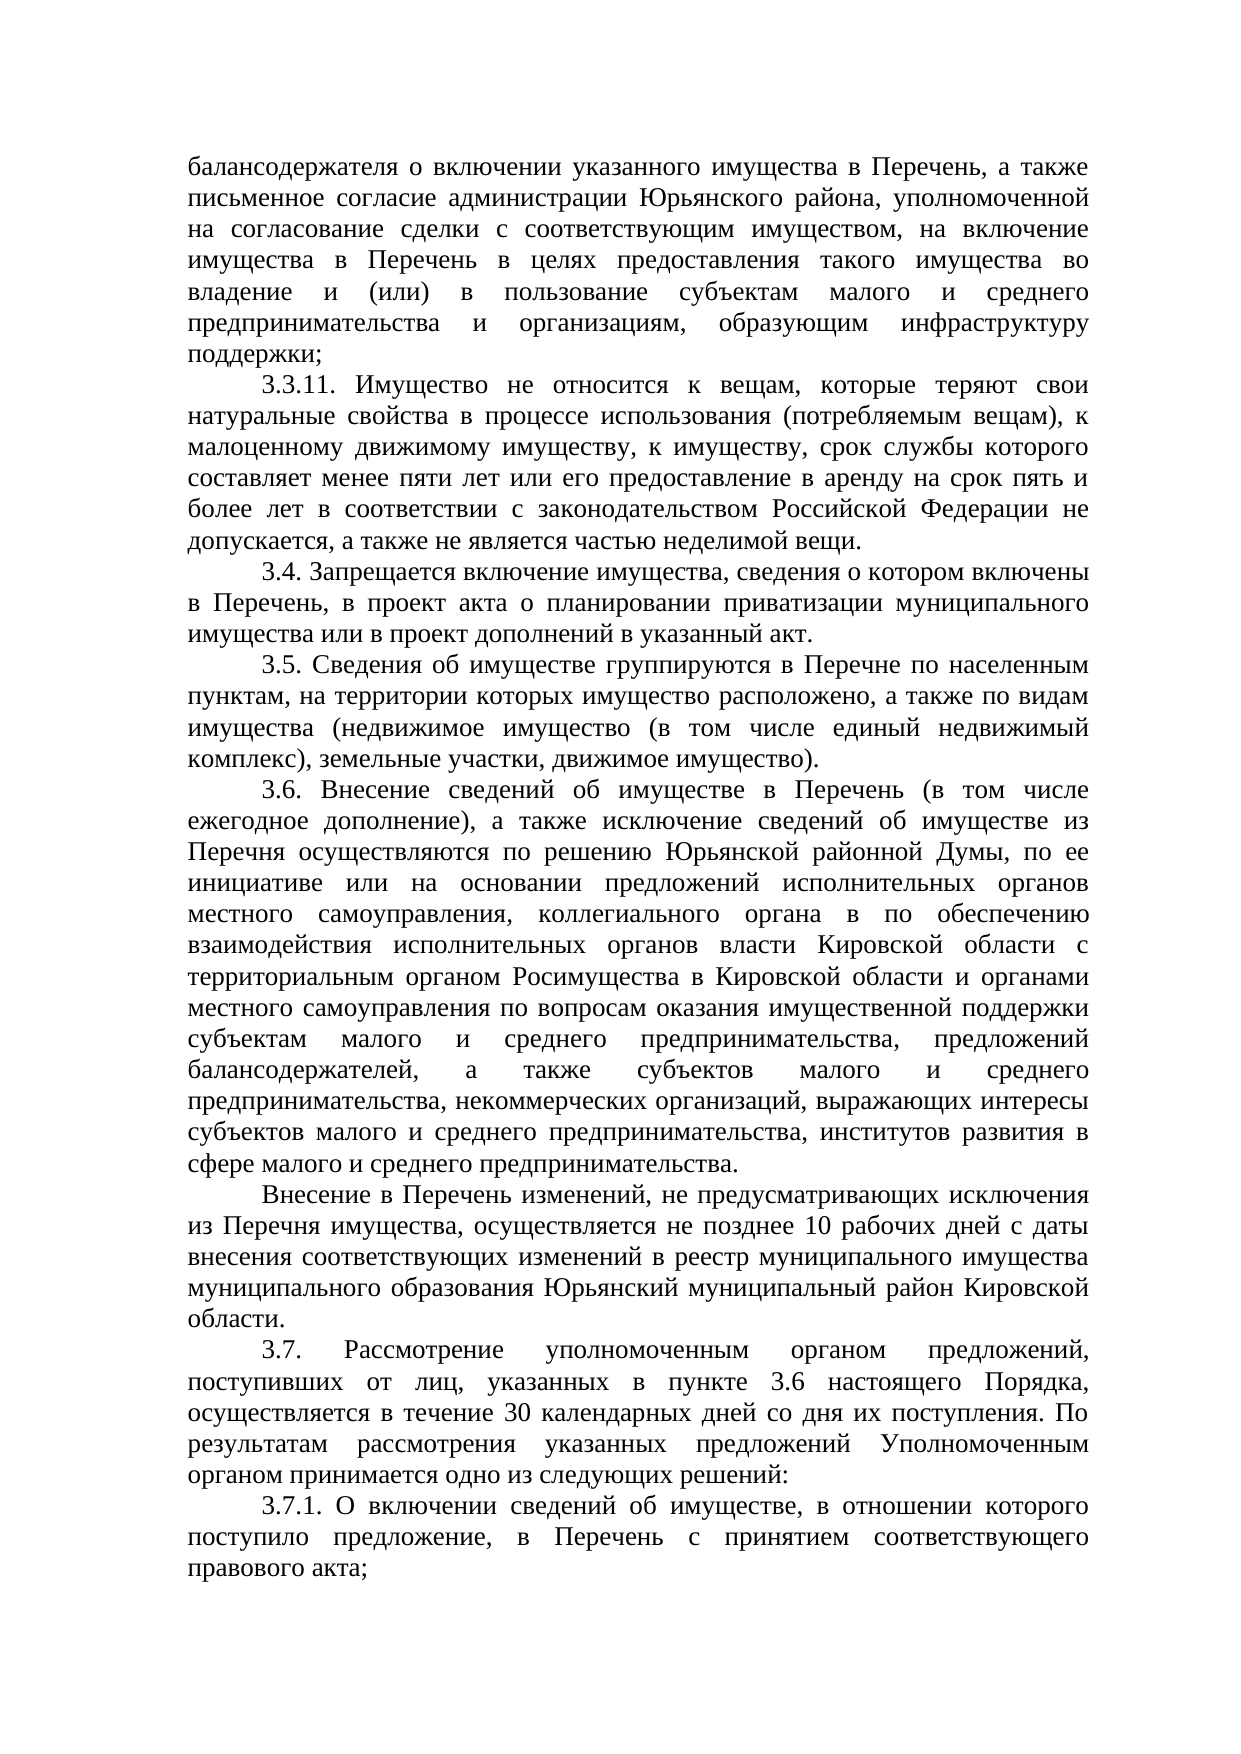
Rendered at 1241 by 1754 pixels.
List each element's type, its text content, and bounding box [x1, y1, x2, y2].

text 3.3.11. Имущество не относится к вещам, которые теряют свои натуральные свойства в процессе использования (потребляемым вещам), к малоценному движимому имуществу, к имуществу, срок службы которого составляет менее пяти лет или его предоставление в аренду на срок пять и более лет в соответствии с законодательством Российской Федерации не допускается, а также не является частью неделимой вещи. [187, 368, 1090, 555]
text 3.5. Сведения об имуществе группируются в Перечне по населенным пунктам, на территории которых имущество расположено, а также по видам имущества (недвижимое имущество (в том числе единый недвижимый комплекс), земельные участки, движимое имущество). [187, 648, 1090, 773]
text 3.7. Рассмотрение уполномоченным органом предложений, поступивших от лиц, указанных в пункте 3.6 настоящего Порядка, осуществляется в течение 30 календарных дней со дня их поступления. По результатам рассмотрения указанных предложений Уполномоченным органом принимается одно из следующих решений: [187, 1333, 1090, 1489]
text 3.6. Внесение сведений об имуществе в Перечень (в том числе ежегодное дополнение), а также исключение сведений об имуществе из Перечня осуществляются по решению Юрьянской районной Думы, по ее инициативе или на основании предложений исполнительных органов местного самоуправления, коллегиального органа в по обеспечению взаимодействия исполнительных органов власти Кировской области с территориальным органом Росимущества в Кировской области и органами местного самоуправления по вопросам оказания имущественной поддержки субъектам малого и среднего предпринимательства, предложений балансодержателей, а также субъектов малого и среднего предпринимательства, некоммерческих организаций, выражающих интересы субъектов малого и среднего предпринимательства, институтов развития в сфере малого и среднего предпринимательства. [187, 773, 1090, 1178]
text Внесение в Перечень изменений, не предусматривающих исключения из Перечня имущества, осуществляется не позднее 10 рабочих дней с даты внесения соответствующих изменений в реестр муниципального имущества муниципального образования Юрьянский муниципальный район Кировской области. [187, 1178, 1090, 1333]
text 3.7.1. О включении сведений об имуществе, в отношении которого поступило предложение, в Перечень с принятием соответствующего правового акта; [187, 1489, 1090, 1583]
text 3.4. Запрещается включение имущества, сведения о котором включены в Перечень, в проект акта о планировании приватизации муниципального имущества или в проект дополнений в указанный акт. [187, 555, 1090, 648]
